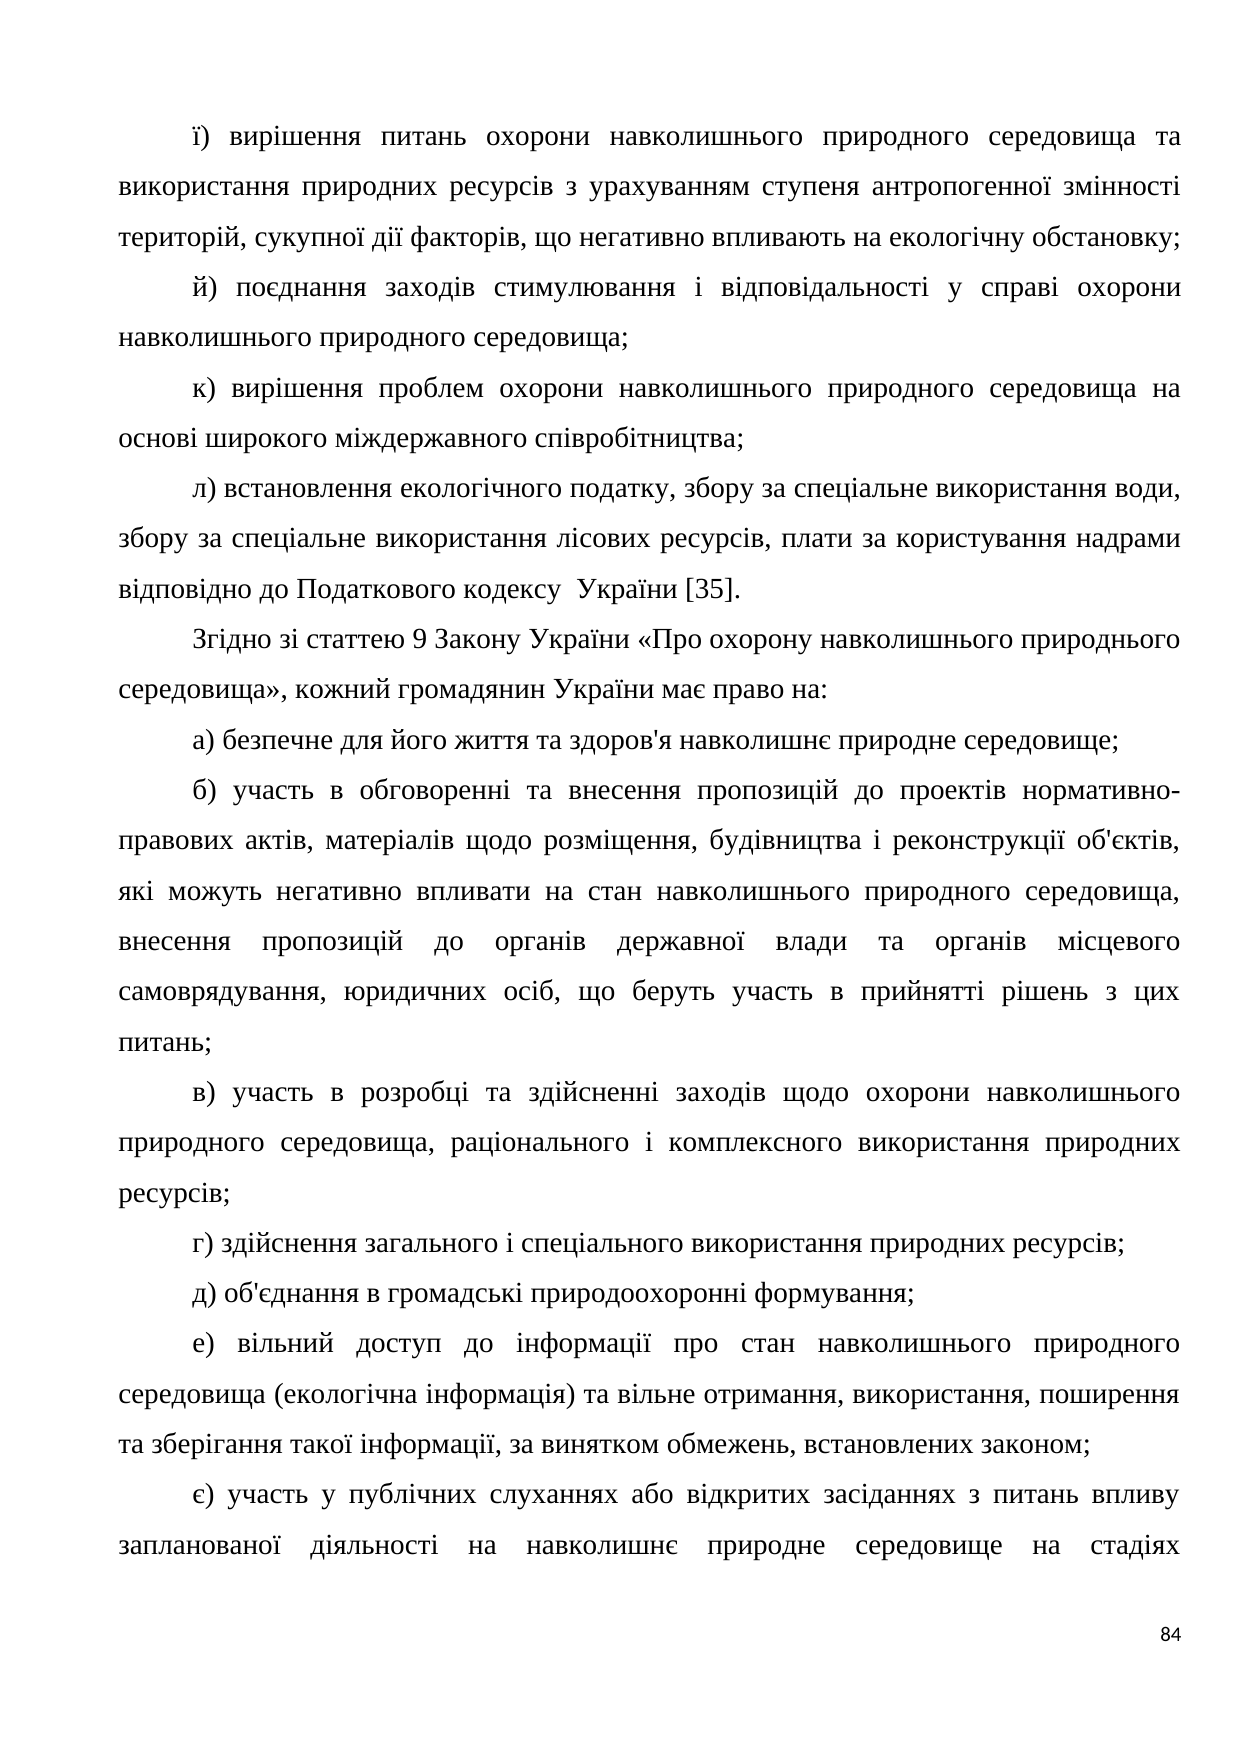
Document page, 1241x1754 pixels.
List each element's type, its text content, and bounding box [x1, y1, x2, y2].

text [118, 1477, 1181, 1560]
text л) встановлення екологічного податку, збору за спеціальне використання води, збору за спеціальне використання лісових ресурсів, плати за користування надрами відповідно до Податкового кодексу України [35]. [118, 470, 1181, 604]
text б) участь в обговоренні та внесення пропозицій до проектів нормативно-правових актів, матеріалів щодо розміщення, будівництва і реконструкції об'єктів, які можуть негативно впливати на стан навколишнього природного середовища, внесення пропозицій до органів державної влади та органів місцевого самоврядування, юридичних осіб, що беруть участь в прийнятті рішень з цих питань; [118, 772, 1181, 1057]
text к) вирішення проблем охорони навколишнього природного середовища на основі широкого міждержавного співробітництва; [118, 370, 1181, 453]
text в) участь в розробці та здійсненні заходів щодо охорони навколишнього природного середовища, раціонального і комплексного використання природних ресурсів; [118, 1074, 1181, 1208]
text г) здійснення загального і спеціального використання природних ресурсів; [118, 1225, 1181, 1258]
text д) об'єднання в громадські природоохоронні формування; [118, 1275, 1181, 1309]
text е) вільний доступ до інформації про стан навколишнього природного середовища (екологічна інформація) та вільне отримання, використання, поширення та зберігання такої інформації, за винятком обмежень, встановлених законом; [118, 1326, 1181, 1460]
text Згідно зі статтею 9 Закону України «Про охорону навколишнього природнього середовища», кожний громадянин України має право на: [118, 621, 1181, 705]
text а) безпечне для його життя та здоров'я навколишнє природне середовище; [118, 722, 1181, 755]
text й) поєднання заходів стимулювання і відповідальності у справі охорони навколишнього природного середовища; [118, 269, 1181, 353]
text ї) вирішення питань охорони навколишнього природного середовища та використання природних ресурсів з урахуванням ступеня антропогенної змінності територій, сукупної дії факторів, що негативно впливають на екологічну обстановку; [118, 118, 1181, 252]
